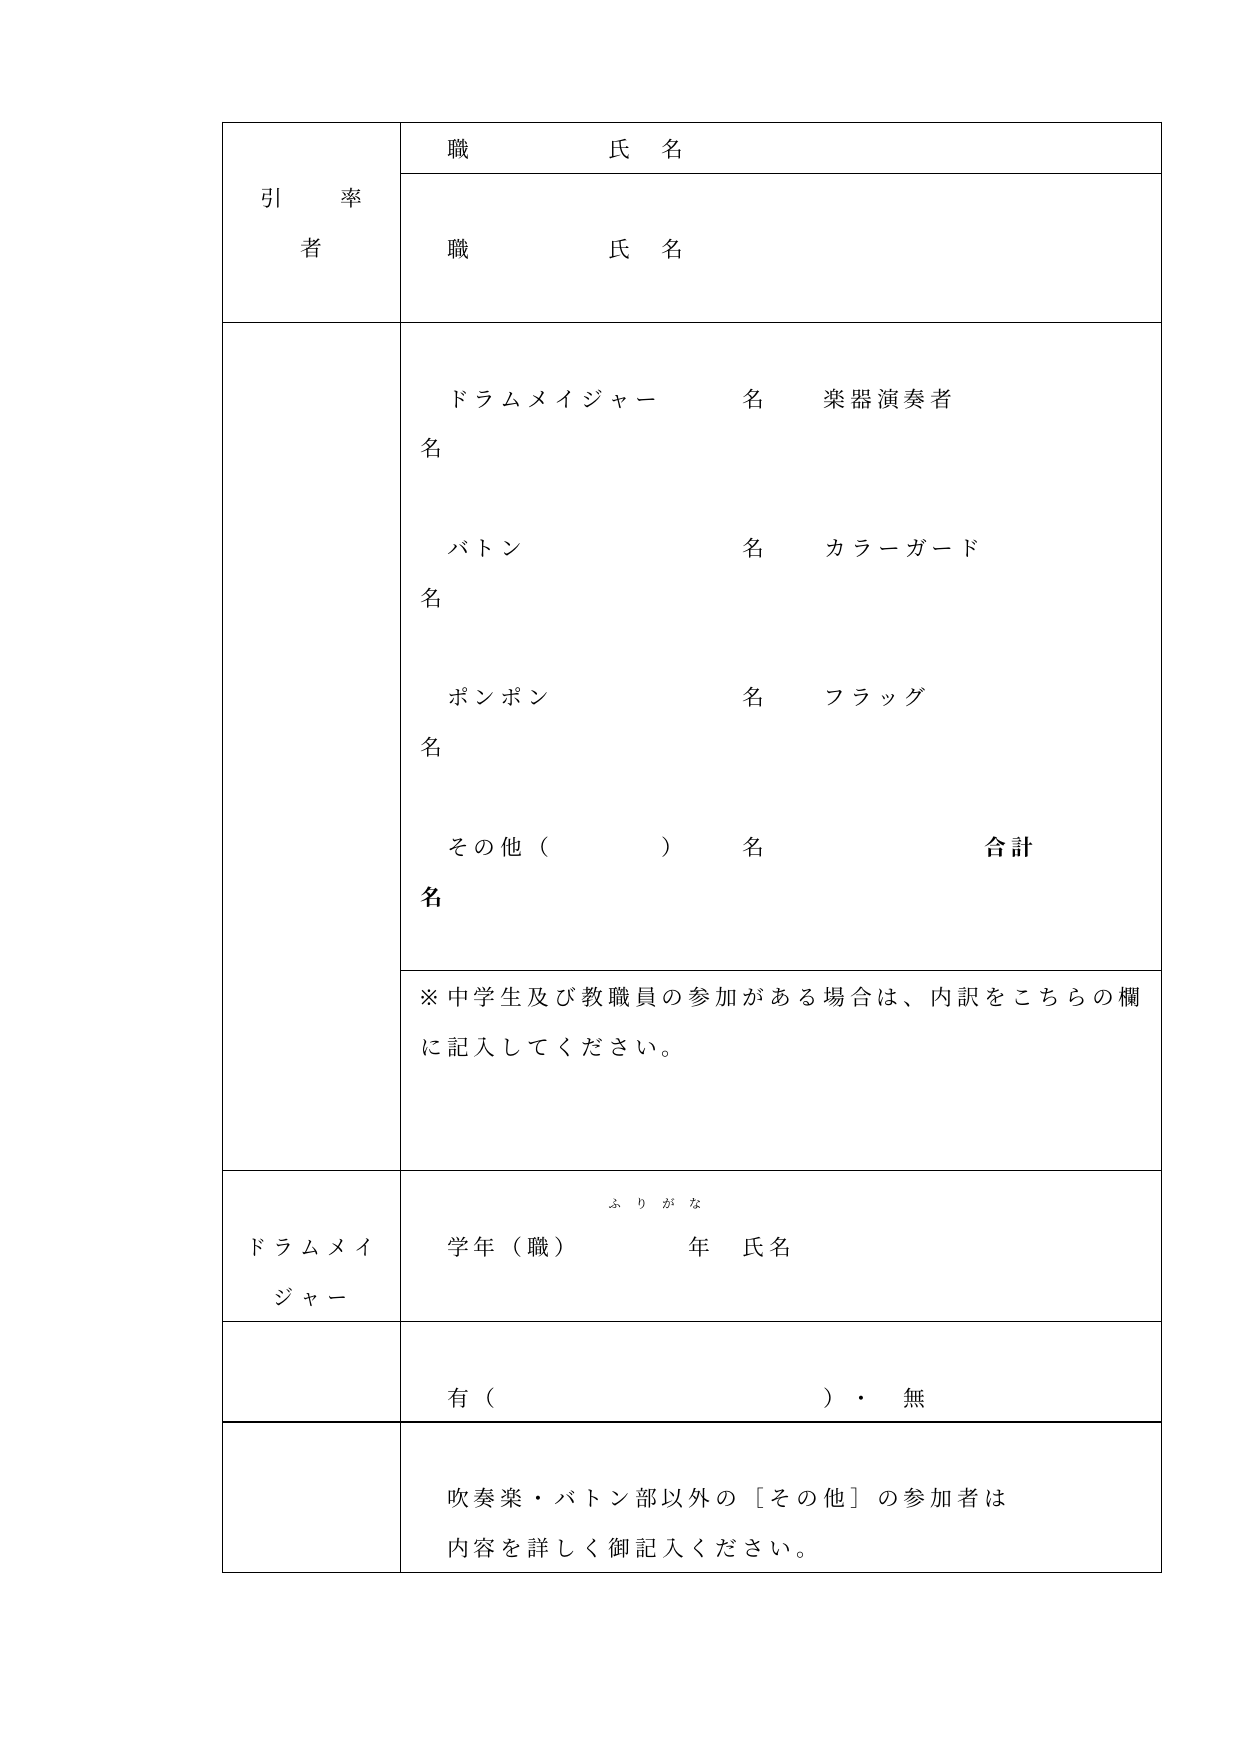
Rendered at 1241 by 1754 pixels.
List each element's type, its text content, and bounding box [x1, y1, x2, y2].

table_cell 引 率 者 [223, 123, 400, 322]
table_cell ドラムメイジャー 名 楽器演奏者 名 バトン 名 カラーガード 名 ポンポン 名 フラッグ 名 その他（ ） 名 合計 名 [401, 323, 1161, 970]
table_cell ふりがな 学年（職） 年 氏名 [401, 1171, 1161, 1321]
table_cell 職 氏 名 [401, 123, 1161, 172]
table_cell 有（ ）・ 無 [401, 1322, 1161, 1421]
table_cell ドラムメイジャー [223, 1171, 400, 1321]
table_cell [223, 1322, 400, 1421]
table_cell 職 氏 名 [401, 174, 1161, 322]
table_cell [401, 1423, 1161, 1572]
table_cell ※中学生及び教職員の参加がある場合は、内訳をこちらの欄に記入してください。 [401, 971, 1161, 1170]
table_cell [223, 1423, 400, 1572]
table_cell [223, 323, 400, 1170]
